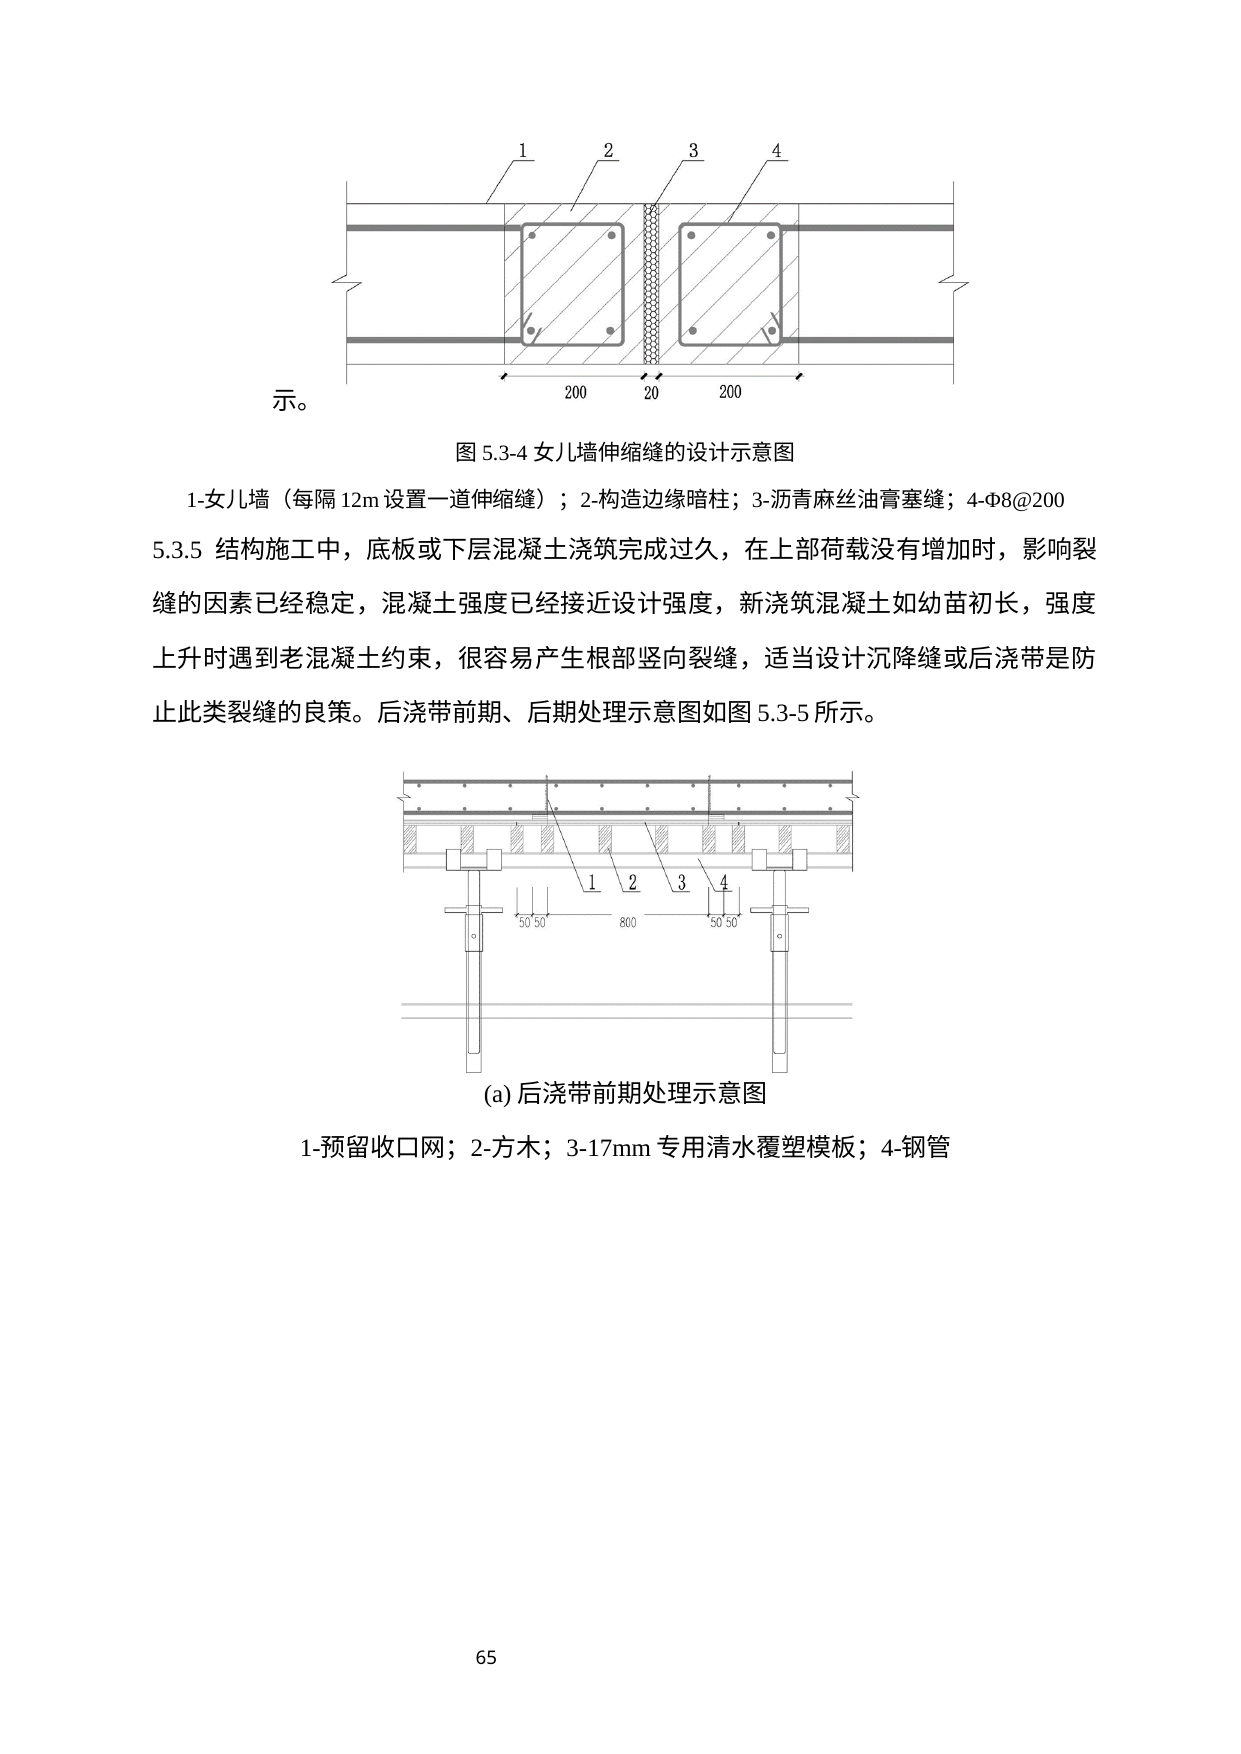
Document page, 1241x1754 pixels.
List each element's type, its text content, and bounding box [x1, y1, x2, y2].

picture [383, 747, 874, 1074]
text 1-预留收口网；2-方木；3-17mm专用清水覆塑模板；4-钢管 [152, 1127, 1099, 1164]
text (a) 后浇带前期处理示意图 [152, 1073, 1099, 1109]
text 1-女儿墙（每隔12m设置一道伸缩缝）；2-构造边缘暗柱；3-沥青麻丝油膏塞缝；4-Φ8@200 [152, 482, 1099, 514]
text 5.3.5 结构施工中，底板或下层混凝土浇筑完成过久，在上部荷载没有增加时，影响裂缝的因素已经稳定，混凝土强度已经接近设计强度，新浇筑混凝土如幼苗初长，强度上升时遇到老混凝土约束，很容易产生根部竖向裂缝，适当设计沉降缝或后浇带是防止此类裂缝的良策。后浇带前期、后期处理示意图如图5.3-5所示。 [152, 529, 1099, 729]
text 图5.3-4 女儿墙伸缩缝的设计示意图 [152, 434, 1099, 466]
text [152, 129, 1099, 416]
picture [322, 129, 979, 410]
